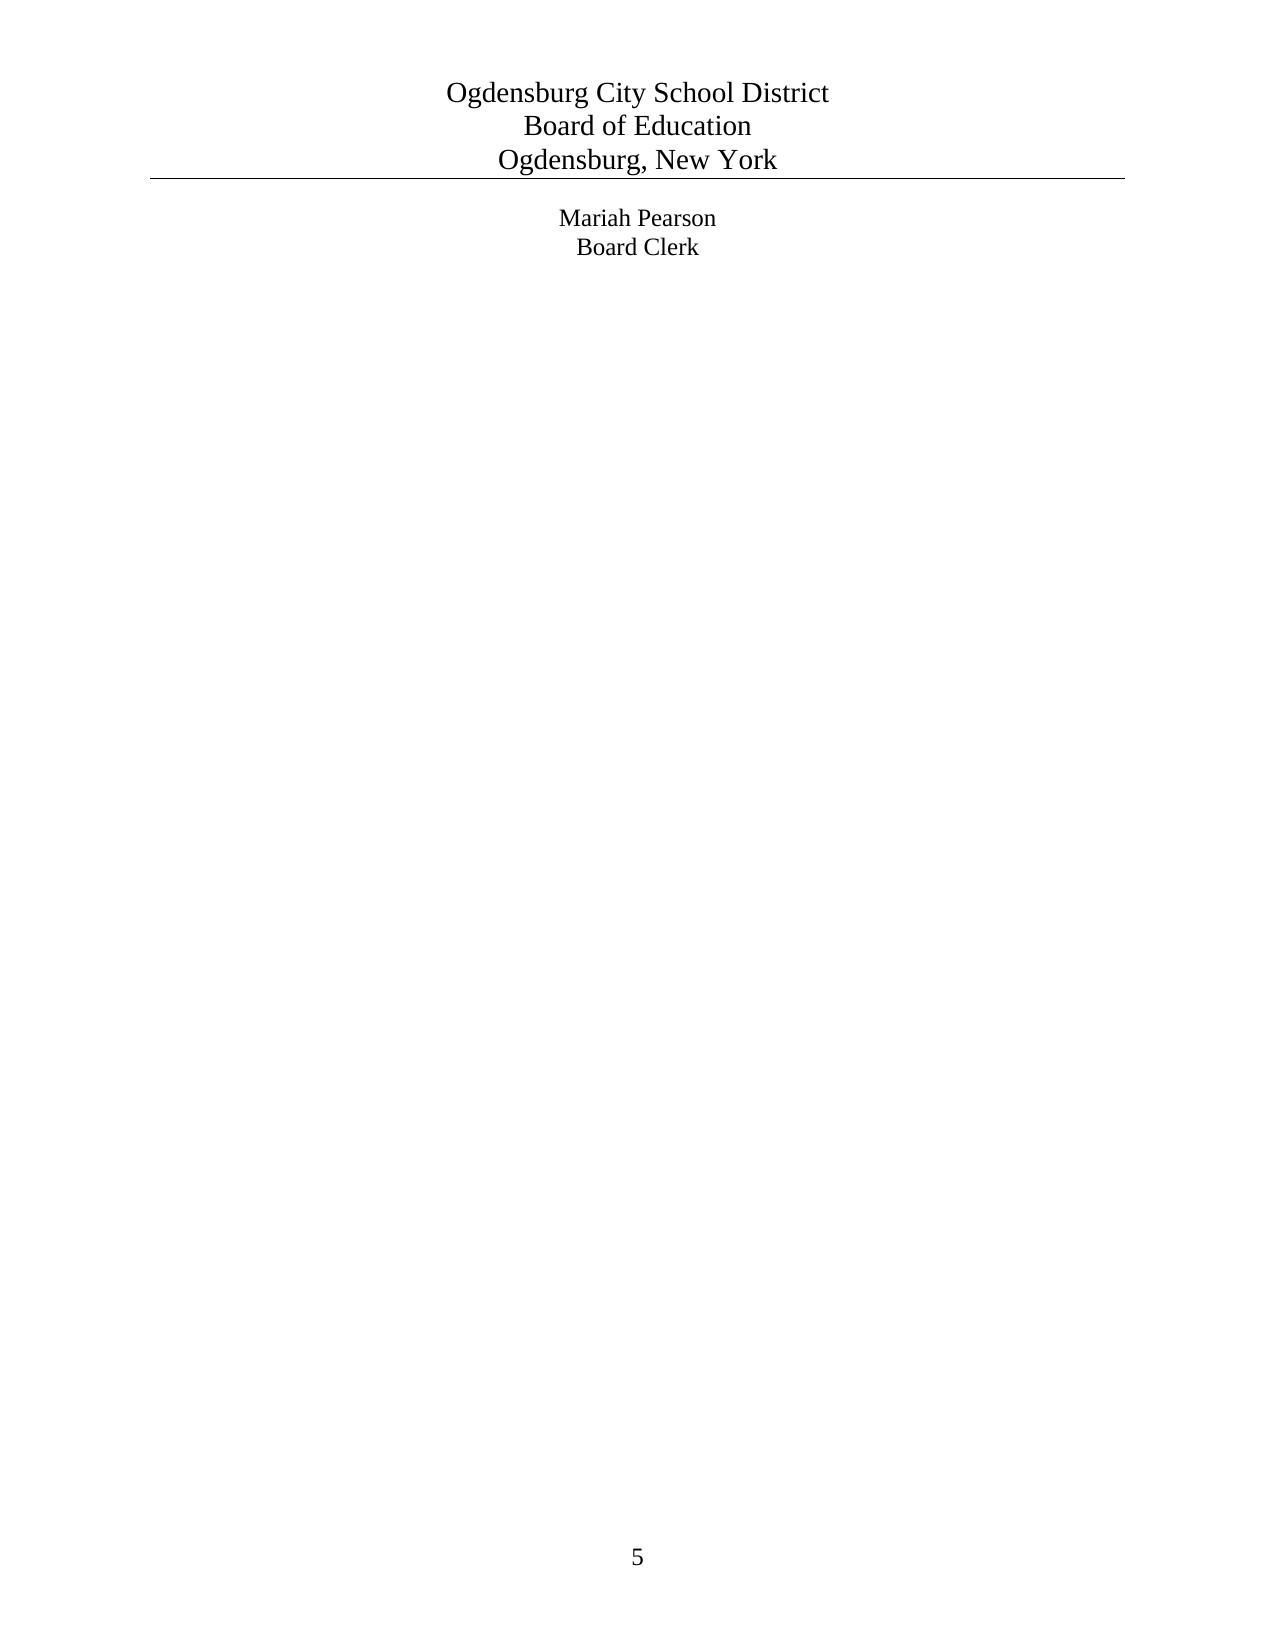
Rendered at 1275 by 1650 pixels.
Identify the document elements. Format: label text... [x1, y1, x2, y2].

text Board Clerk [150, 232, 1125, 260]
text Mariah Pearson [150, 203, 1125, 232]
